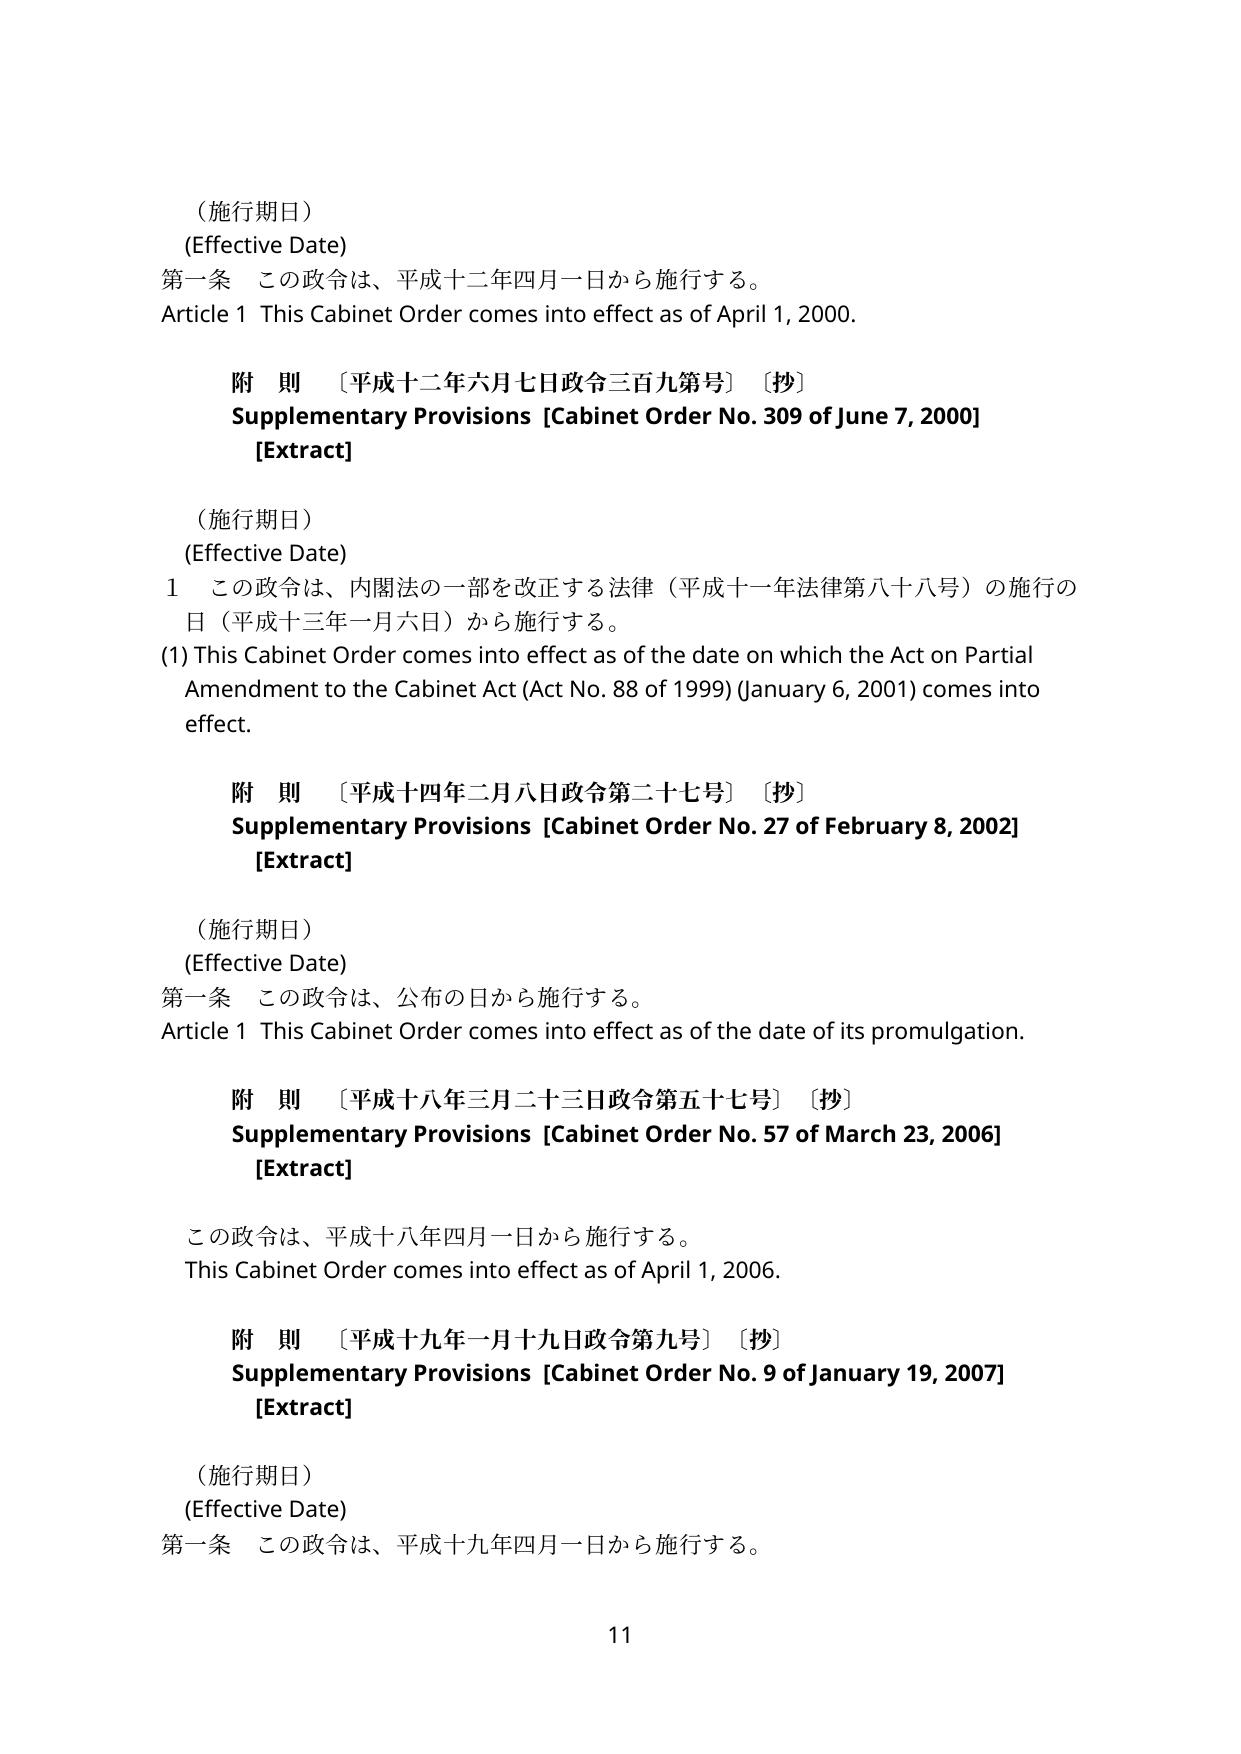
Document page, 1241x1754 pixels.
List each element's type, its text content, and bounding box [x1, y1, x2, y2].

text 附 則 〔平成十八年三月二十三日政令第五十七号〕〔抄〕 [230, 1082, 1079, 1116]
text Supplementary Provisions [Cabinet Order No. 9 of January 19, 2007] [Extract] [230, 1355, 1079, 1424]
text １ この政令は、内閣法の一部を改正する法律（平成十一年法律第八十八号）の施行の日（平成十三年一月六日）から施行する。 [161, 569, 1079, 638]
text 第一条 この政令は、平成十九年四月一日から施行する。 [161, 1526, 1079, 1560]
text （施行期日） [184, 194, 1079, 228]
text (Effective Date) [184, 945, 1079, 979]
text （施行期日） [184, 1458, 1079, 1492]
text この政令は、平成十八年四月一日から施行する。 [161, 1219, 1079, 1253]
text 附 則 〔平成十二年六月七日政令三百九第号〕〔抄〕 [230, 364, 1079, 399]
text Article 1 This Cabinet Order comes into effect as of the date of its promulgation. [161, 1014, 1079, 1048]
text Supplementary Provisions [Cabinet Order No. 57 of March 23, 2006] [Extract] [230, 1116, 1079, 1184]
text This Cabinet Order comes into effect as of April 1, 2006. [161, 1253, 1079, 1287]
text （施行期日） [184, 911, 1079, 945]
text Supplementary Provisions [Cabinet Order No. 27 of February 8, 2002] [Extract] [230, 809, 1079, 877]
text (Effective Date) [184, 535, 1079, 569]
text 附 則 〔平成十四年二月八日政令第二十七号〕〔抄〕 [230, 774, 1079, 809]
text 附 則 〔平成十九年一月十九日政令第九号〕〔抄〕 [230, 1321, 1079, 1355]
text 第一条 この政令は、平成十二年四月一日から施行する。 [161, 262, 1079, 296]
text Article 1 This Cabinet Order comes into effect as of April 1, 2000. [161, 296, 1079, 330]
text (Effective Date) [184, 228, 1079, 262]
text (Effective Date) [184, 1492, 1079, 1526]
text （施行期日） [184, 501, 1079, 535]
text (1) This Cabinet Order comes into effect as of the date on which the Act on Partial Amendment to the Cabinet Act (Act No. 88 of 1999) (January 6, 2001) comes into effect. [161, 638, 1079, 740]
text Supplementary Provisions [Cabinet Order No. 309 of June 7, 2000] [Extract] [230, 399, 1079, 467]
text 第一条 この政令は、公布の日から施行する。 [161, 979, 1079, 1014]
